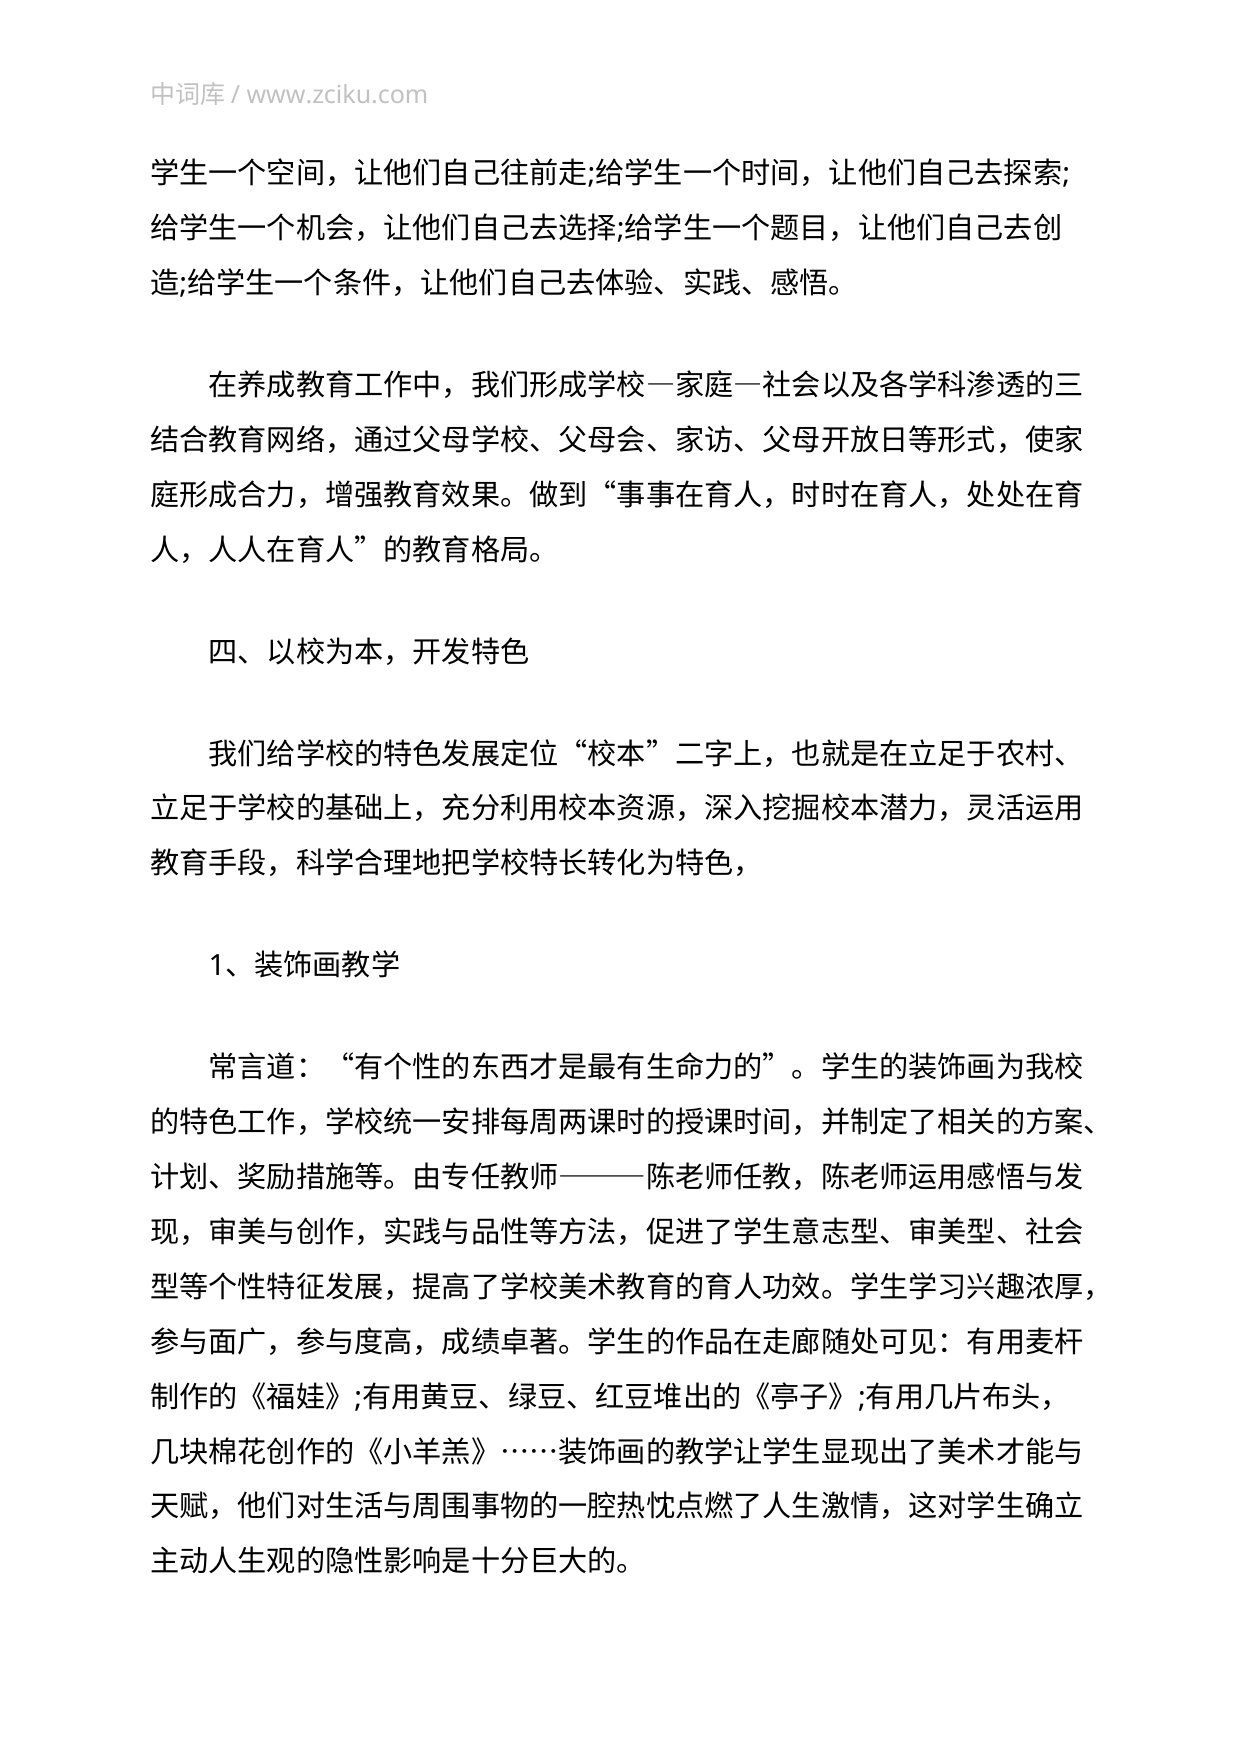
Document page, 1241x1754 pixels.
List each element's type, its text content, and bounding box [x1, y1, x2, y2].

text 常言道：“有个性的东西才是最有生命力的”。学生的装饰画为我校的特色工作，学校统一安排每周两课时的授课时间，并制定了相关的方案、计划、奖励措施等。由专任教师―――陈老师任教，陈老师运用感悟与发现，审美与创作，实践与品性等方法，促进了学生意志型、审美型、社会型等个性特征发展，提高了学校美术教育的育人功效。学生学习兴趣浓厚，参与面广，参与度高，成绩卓著。学生的作品在走廊随处可见：有用麦杆制作的《福娃》;有用黄豆、绿豆、红豆堆出的《亭子》;有用几片布头，几块棉花创作的《小羊羔》……装饰画的教学让学生显现出了美术才能与天赋，他们对生活与周围事物的一腔热忱点燃了人生激情，这对学生确立主动人生观的隐性影响是十分巨大的。 [150, 1044, 1090, 1580]
text 在养成教育工作中，我们形成学校—家庭—社会以及各学科渗透的三结合教育网络，通过父母学校、父母会、家访、父母开放日等形式，使家庭形成合力，增强教育效果。做到“事事在育人，时时在育人，处处在育人，人人在育人”的教育格局。 [150, 362, 1090, 569]
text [150, 150, 1090, 302]
text 1、装饰画教学 [150, 942, 1090, 984]
text 四、以校为本，开发特色 [150, 628, 1090, 671]
text 我们给学校的特色发展定位“校本”二字上，也就是在立足于农村、立足于学校的基础上，充分利用校本资源，深入挖掘校本潜力，灵活运用教育手段，科学合理地把学校特长转化为特色， [150, 730, 1090, 882]
